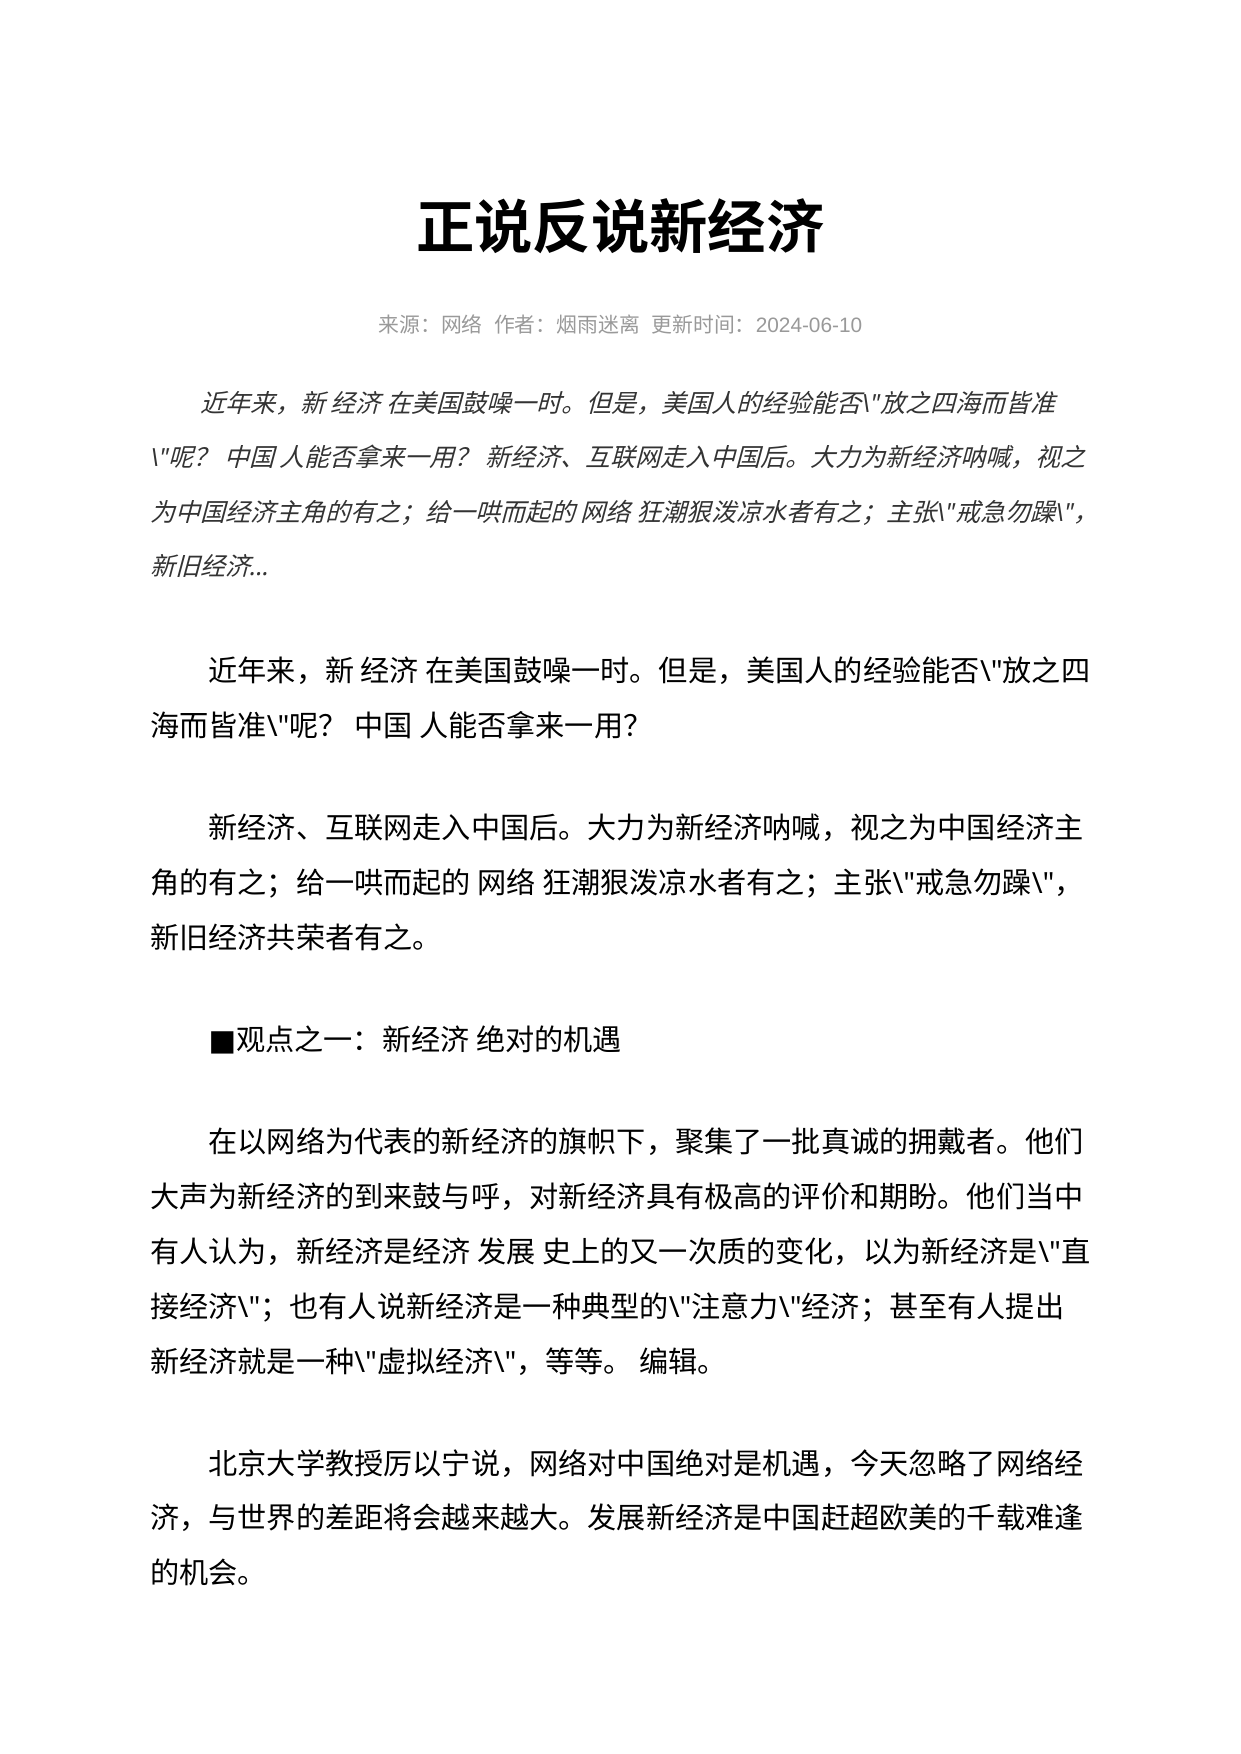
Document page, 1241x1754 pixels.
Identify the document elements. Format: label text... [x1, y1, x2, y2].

text 来源：网络 作者：烟雨迷离 更新时间：2024-06-10 [150, 313, 1090, 337]
subtitle 正说反说新经济 [150, 181, 1090, 266]
text 北京大学教授厉以宁说，网络对中国绝对是机遇，今天忽略了网络经济，与世界的差距将会越来越大。发展新经济是中国赶超欧美的千载难逢的机会。 [150, 1440, 1090, 1592]
text 近年来，新 经济 在美国鼓噪一时。但是，美国人的经验能否\"放之四海而皆准\"呢？ 中国 人能否拿来一用？ 新经济、互联网走入中国后。大力为新经济呐喊，视之为中国经济主角的有之；给一哄而起的 网络 狂潮狠泼凉水者有之；主张\"戒急勿躁\"，新旧经济... [150, 383, 1090, 583]
text 在以网络为代表的新经济的旗帜下，聚集了一批真诚的拥戴者。他们大声为新经济的到来鼓与呼，对新经济具有极高的评价和期盼。他们当中有人认为，新经济是经济 发展 史上的又一次质的变化，以为新经济是\"直接经济\"；也有人说新经济是一种典型的\"注意力\"经济；甚至有人提出新经济就是一种\"虚拟经济\"，等等。 编辑。 [150, 1118, 1090, 1381]
text 新经济、互联网走入中国后。大力为新经济呐喊，视之为中国经济主角的有之；给一哄而起的 网络 狂潮狠泼凉水者有之；主张\"戒急勿躁\"，新旧经济共荣者有之。 [150, 805, 1090, 957]
text 近年来，新 经济 在美国鼓噪一时。但是，美国人的经验能否\"放之四海而皆准\"呢？ 中国 人能否拿来一用？ [150, 648, 1090, 745]
text ■观点之一：新经济 绝对的机遇 [150, 1016, 1090, 1059]
